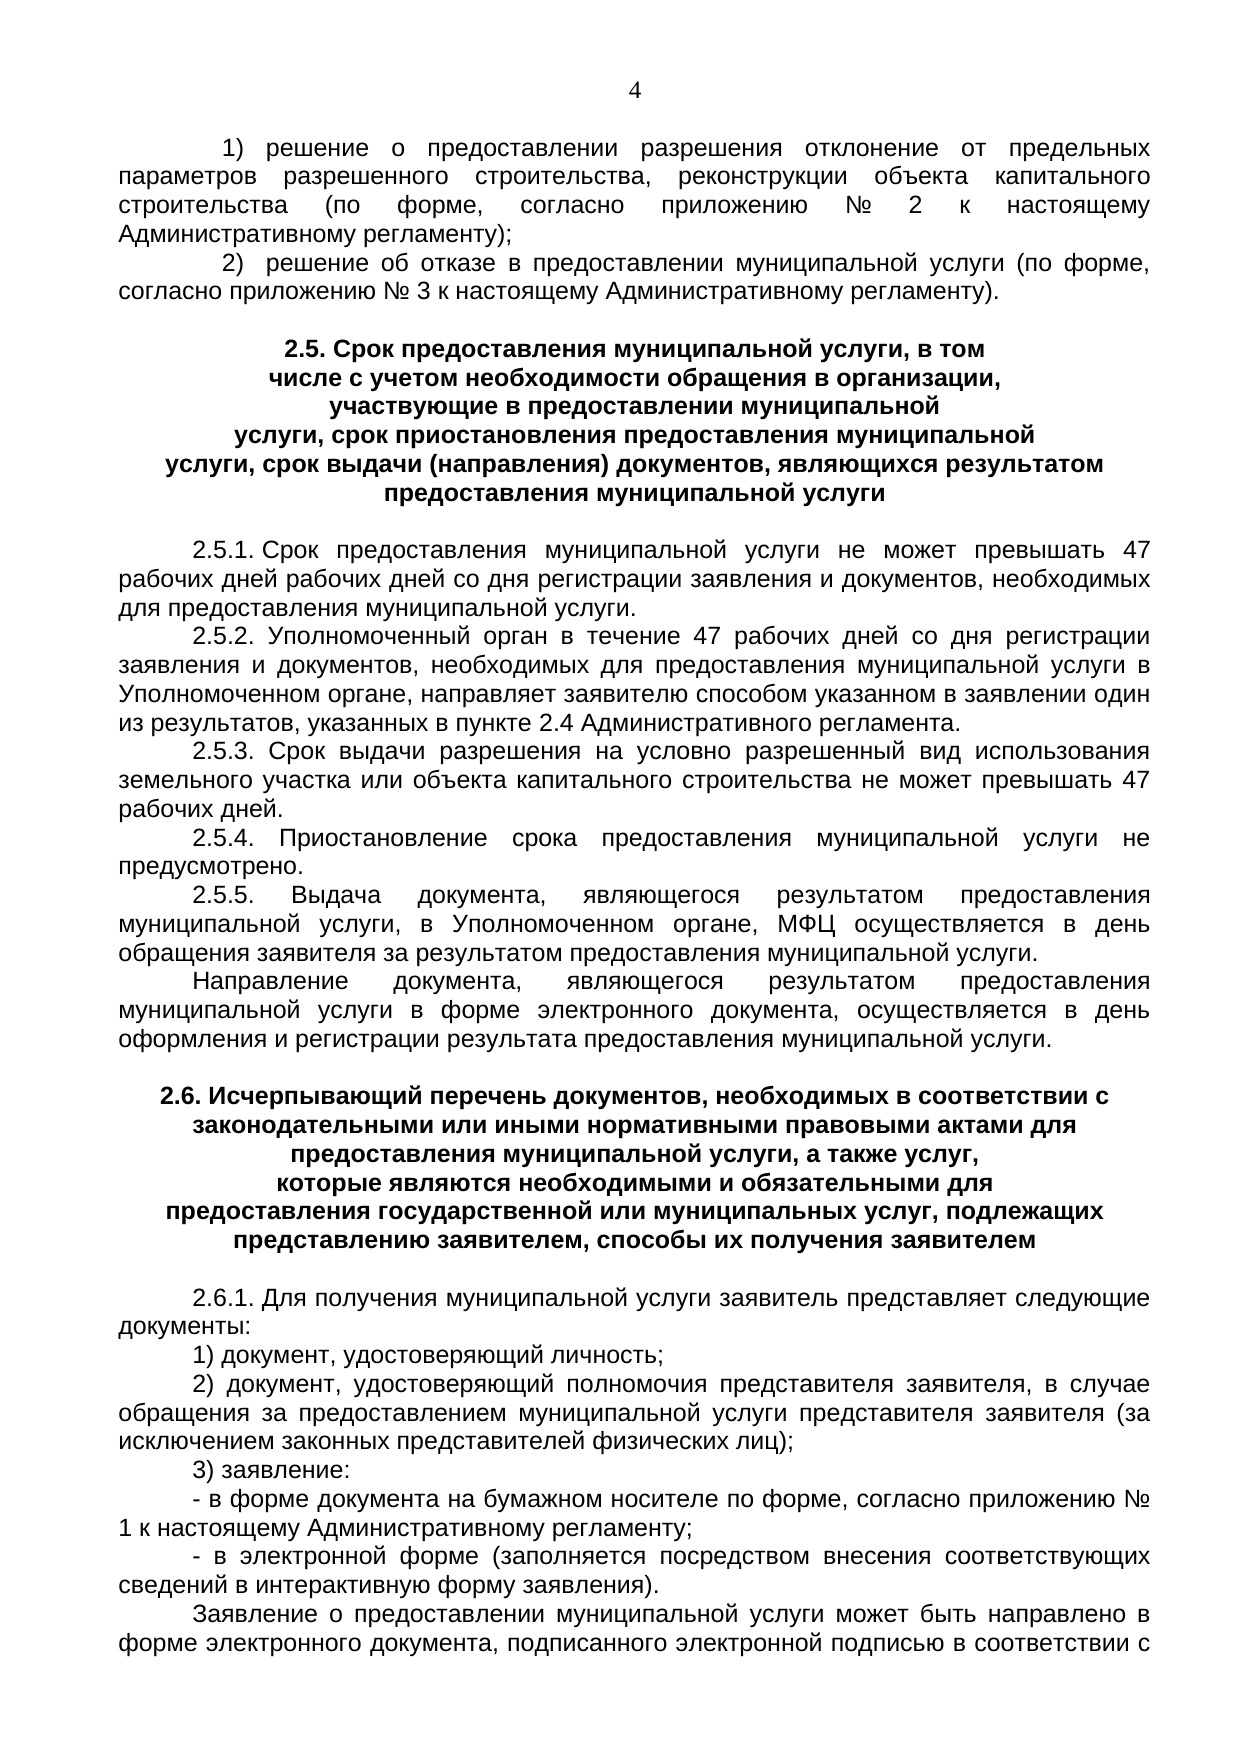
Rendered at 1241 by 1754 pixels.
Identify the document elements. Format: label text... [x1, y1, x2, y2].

text услуги, срок выдачи (направления) документов, являющихся результатом предоставления муниципальной услуги [118, 449, 1152, 506]
text 1) документ, удостоверяющий личность; [118, 1340, 1152, 1369]
text которые являются необходимыми и обязательными для [118, 1167, 1152, 1196]
text 2.5.4. Приостановление срока предоставления муниципальной услуги не предусмотрено. [118, 822, 1152, 880]
text 2.5.3. Срок выдачи разрешения на условно разрешенный вид использования земельного участка или объекта капитального строительства не может превышать 47 рабочих дней. [118, 736, 1152, 822]
text 2.6. Исчерпывающий перечень документов, необходимых в соответствии с законодательными или иными нормативными правовыми актами для предоставления муниципальной услуги, а также услуг, [118, 1081, 1152, 1167]
text - в электронной форме (заполняется посредством внесения соответствующих сведений в интерактивную форму заявления). [118, 1541, 1152, 1599]
text 2) документ, удостоверяющий полномочия представителя заявителя, в случае обращения за предоставлением муниципальной услуги представителя заявителя (за исключением законных представителей физических лиц); [118, 1369, 1152, 1455]
text - в форме документа на бумажном носителе по форме, согласно приложению № 1 к настоящему Административному регламенту; [118, 1484, 1152, 1541]
text числе с учетом необходимости обращения в организации, [118, 362, 1152, 391]
list решение об отказе в предоставлении муниципальной услуги (по форме, согласно приложению № 3 к настоящему Административному регламенту). [118, 247, 1152, 305]
text услуги, срок приостановления предоставления муниципальной [118, 420, 1152, 449]
text предоставления государственной или муниципальных услуг, подлежащих представлению заявителем, способы их получения заявителем [118, 1196, 1152, 1254]
text участвующие в предоставлении муниципальной [118, 391, 1152, 420]
text 3) заявление: [118, 1455, 1152, 1484]
text 2.5. Срок предоставления муниципальной услуги, в том [118, 334, 1152, 362]
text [118, 1599, 1152, 1656]
text 2.5.1. Срок предоставления муниципальной услуги не может превышать 47 рабочих дней рабочих дней со дня регистрации заявления и документов, необходимых для предоставления муниципальной услуги. [118, 535, 1152, 621]
text 2.5.2. Уполномоченный орган в течение 47 рабочих дней со дня регистрации заявления и документов, необходимых для предоставления муниципальной услуги в Уполномоченном органе, направляет заявителю способом указанном в заявлении один из результатов, указанных в пункте 2.4 Административного регламента. [118, 621, 1152, 736]
list решение о предоставлении разрешения отклонение от предельных параметров разрешенного строительства, реконструкции объекта капитального строительства (по форме, согласно приложению № 2 к настоящему Административному регламенту); [118, 132, 1152, 247]
text 2.6.1. Для получения муниципальной услуги заявитель представляет следующие документы: [118, 1282, 1152, 1340]
text 2.5.5. Выдача документа, являющегося результатом предоставления муниципальной услуги, в Уполномоченном органе, МФЦ осуществляется в день обращения заявителя за результатом предоставления муниципальной услуги. [118, 880, 1152, 966]
text Направление документа, являющегося результатом предоставления муниципальной услуги в форме электронного документа, осуществляется в день оформления и регистрации результата предоставления муниципальной услуги. [118, 966, 1152, 1052]
